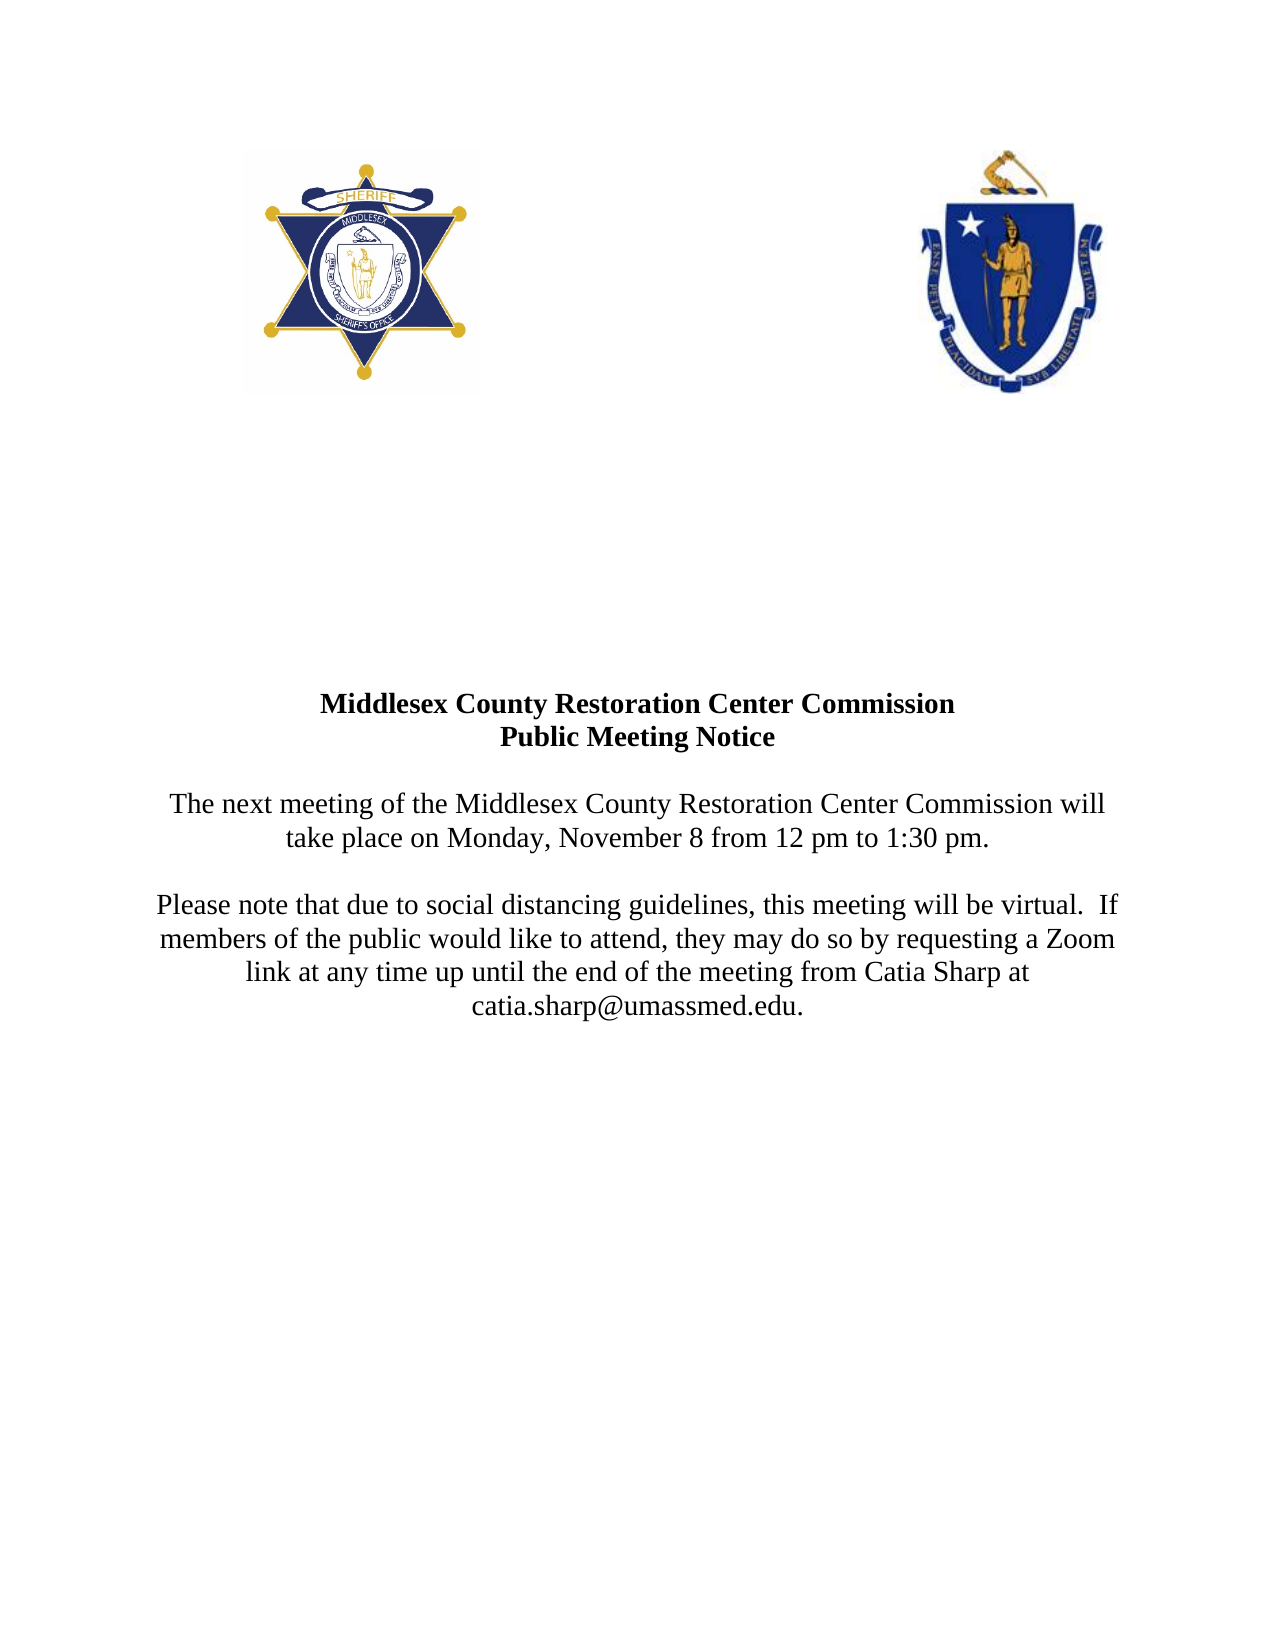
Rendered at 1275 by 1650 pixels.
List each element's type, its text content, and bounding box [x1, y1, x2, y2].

text Please note that due to social distancing guidelines, this meeting will be virtual. If members of the public would like to attend, they may do so by requesting a Zoom link at any time up until the end of the meeting from Catia Sharp at catia.sharp@umassmed.edu. [150, 887, 1125, 1021]
picture [242, 150, 481, 394]
text Public Meeting Notice [150, 719, 1125, 753]
text The next meeting of the Middlesex County Restoration Center Commission will take place on Monday, November 8 from 12 pm to 1:30 pm. [150, 787, 1125, 854]
text Middlesex County Restoration Center Commission [150, 686, 1125, 719]
picture [917, 150, 1108, 394]
